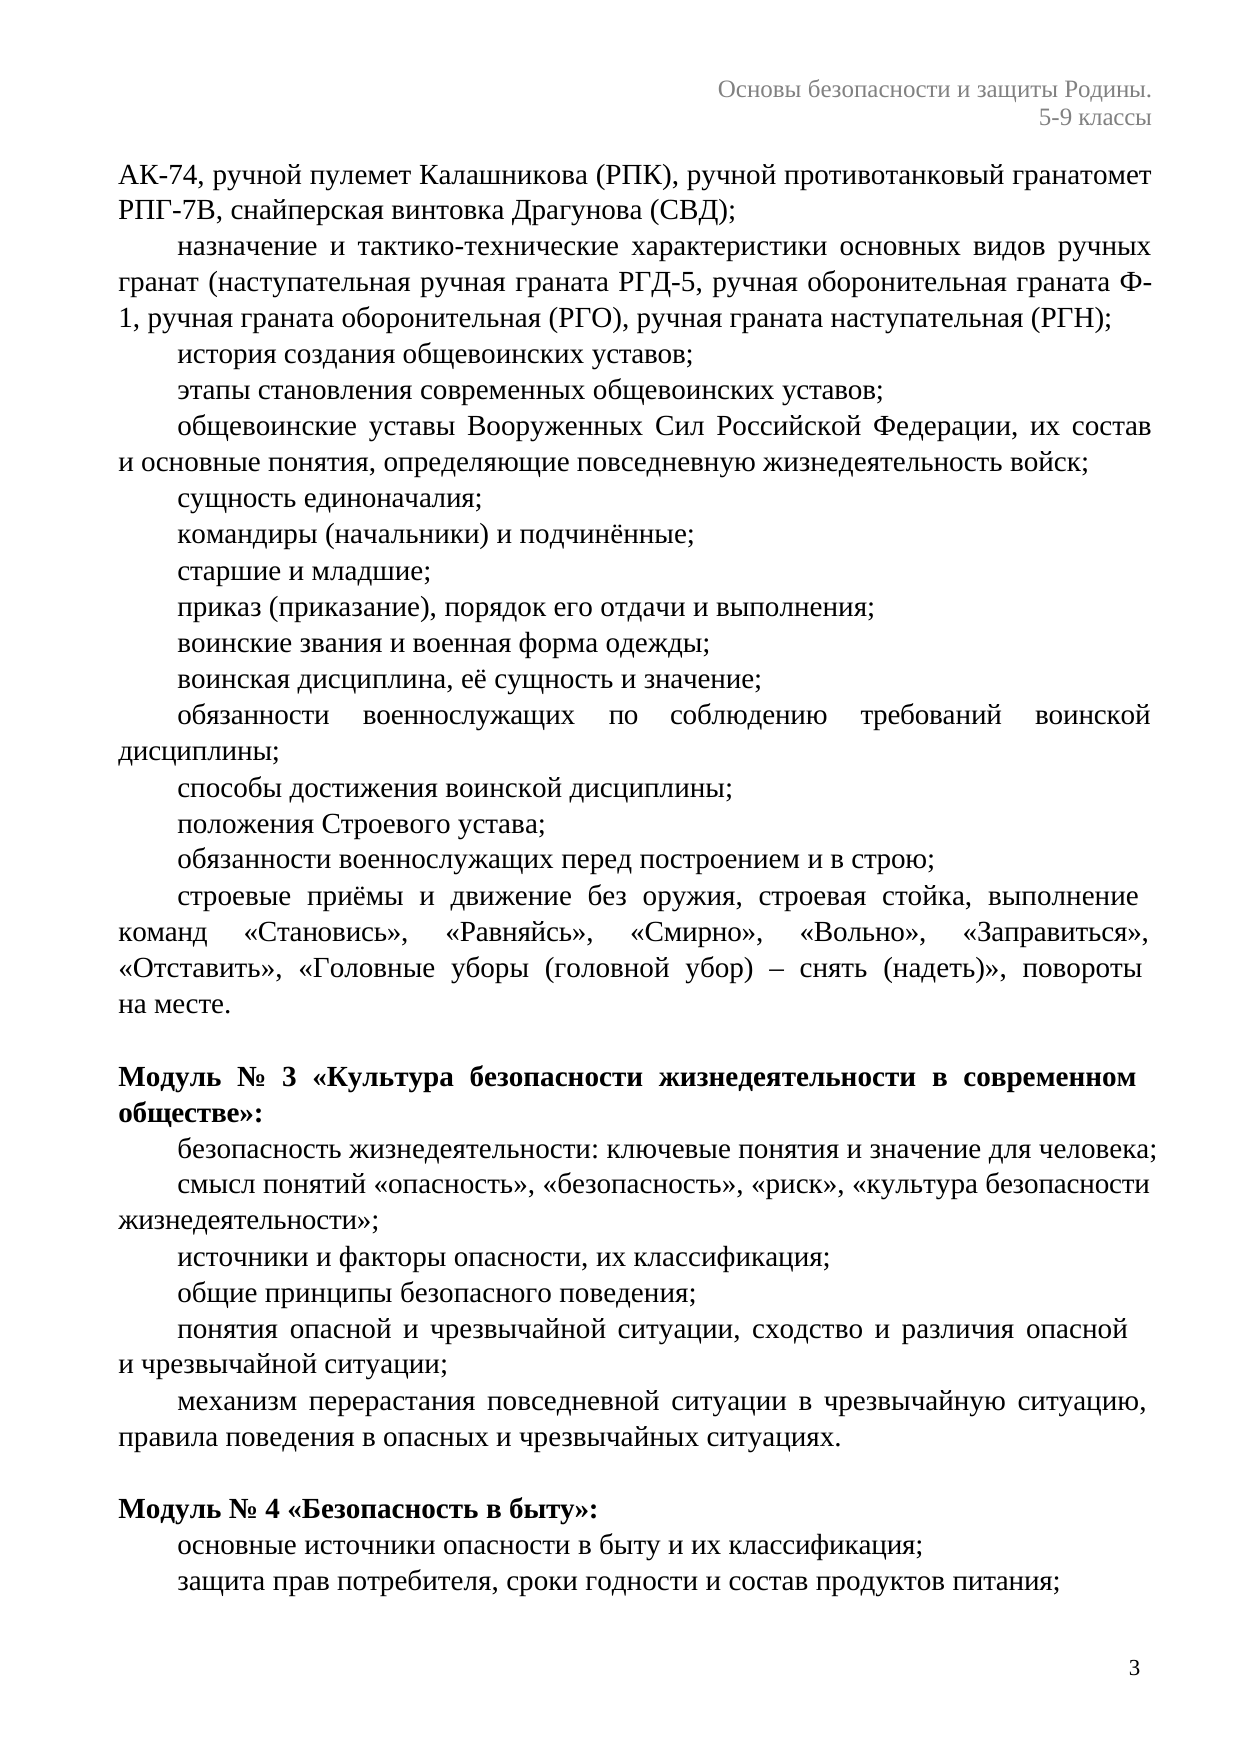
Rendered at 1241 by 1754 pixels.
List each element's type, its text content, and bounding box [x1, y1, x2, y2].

text способы достижения воинской дисциплины; положения Строевого устава; [177, 770, 793, 839]
text воинская дисциплина, её сущность и значение; [177, 661, 1163, 695]
text источники и факторы опасности, их классификация; общие принципы безопасного поведения; [177, 1239, 905, 1308]
text история создания общевоинских уставов; [177, 336, 1163, 370]
text этапы становления современных общевоинских уставов; [177, 372, 1163, 406]
text строевые приёмы и движение без оружия, строевая стойка, выполнение команд «Становись», «Равняйсь», «Смирно», «Вольно», «Заправиться», [118, 878, 1152, 948]
text обязанности военнослужащих перед построением и в строю; [177, 842, 1163, 875]
text общевоинские уставы Вооруженных Сил Российской Федерации, их состав и основные понятия, определяющие повседневную жизнедеятельность войск; [118, 408, 1152, 478]
text жизнедеятельности»; [118, 1202, 1163, 1236]
text сущность единоначалия; [177, 481, 1163, 514]
text защита прав потребителя, сроки годности и состав продуктов питания; [177, 1563, 1163, 1597]
text механизм перерастания повседневной ситуации в чрезвычайную ситуацию, правила поведения в опасных и чрезвычайных ситуациях. [118, 1383, 1163, 1452]
subtitle Модуль № 3 «Культура безопасности жизнедеятельности в современном обществе»: [118, 1059, 1163, 1128]
text «Отставить», «Головные уборы (головной убор) – снять (надеть)», повороты на месте. [118, 950, 1163, 1020]
text обязанности военнослужащих по соблюдению требований воинской дисциплины; [118, 697, 1152, 767]
text основные источники опасности в быту и их классификация; [177, 1527, 1163, 1561]
text командиры (начальники) и подчинённые; старшие и младшие; [177, 517, 793, 586]
text понятия опасной и чрезвычайной ситуации, сходство и различия опасной и чрезвычайной ситуации; [118, 1311, 1138, 1380]
text АК-74, ручной пулемет Калашникова (РПК), ручной противотанковый гранатомет РПГ-7В, снайперская винтовка Драгунова (СВД); [118, 157, 1152, 226]
text назначение и тактико-технические характеристики основных видов ручных гранат (наступательная ручная граната РГД-5, ручная оборонительная граната Ф-1, ручная граната оборонительная (РГО), ручная граната наступательная (РГН); [118, 228, 1152, 333]
text безопасность жизнедеятельности: ключевые понятия и значение для человека; смысл понятий «опасность», «безопасность», «риск», «культура безопасности [177, 1131, 1163, 1200]
text приказ (приказание), порядок его отдачи и выполнения; воинские звания и военная форма одежды; [177, 589, 905, 659]
subtitle Модуль № 4 «Безопасность в быту»: [118, 1491, 1163, 1524]
